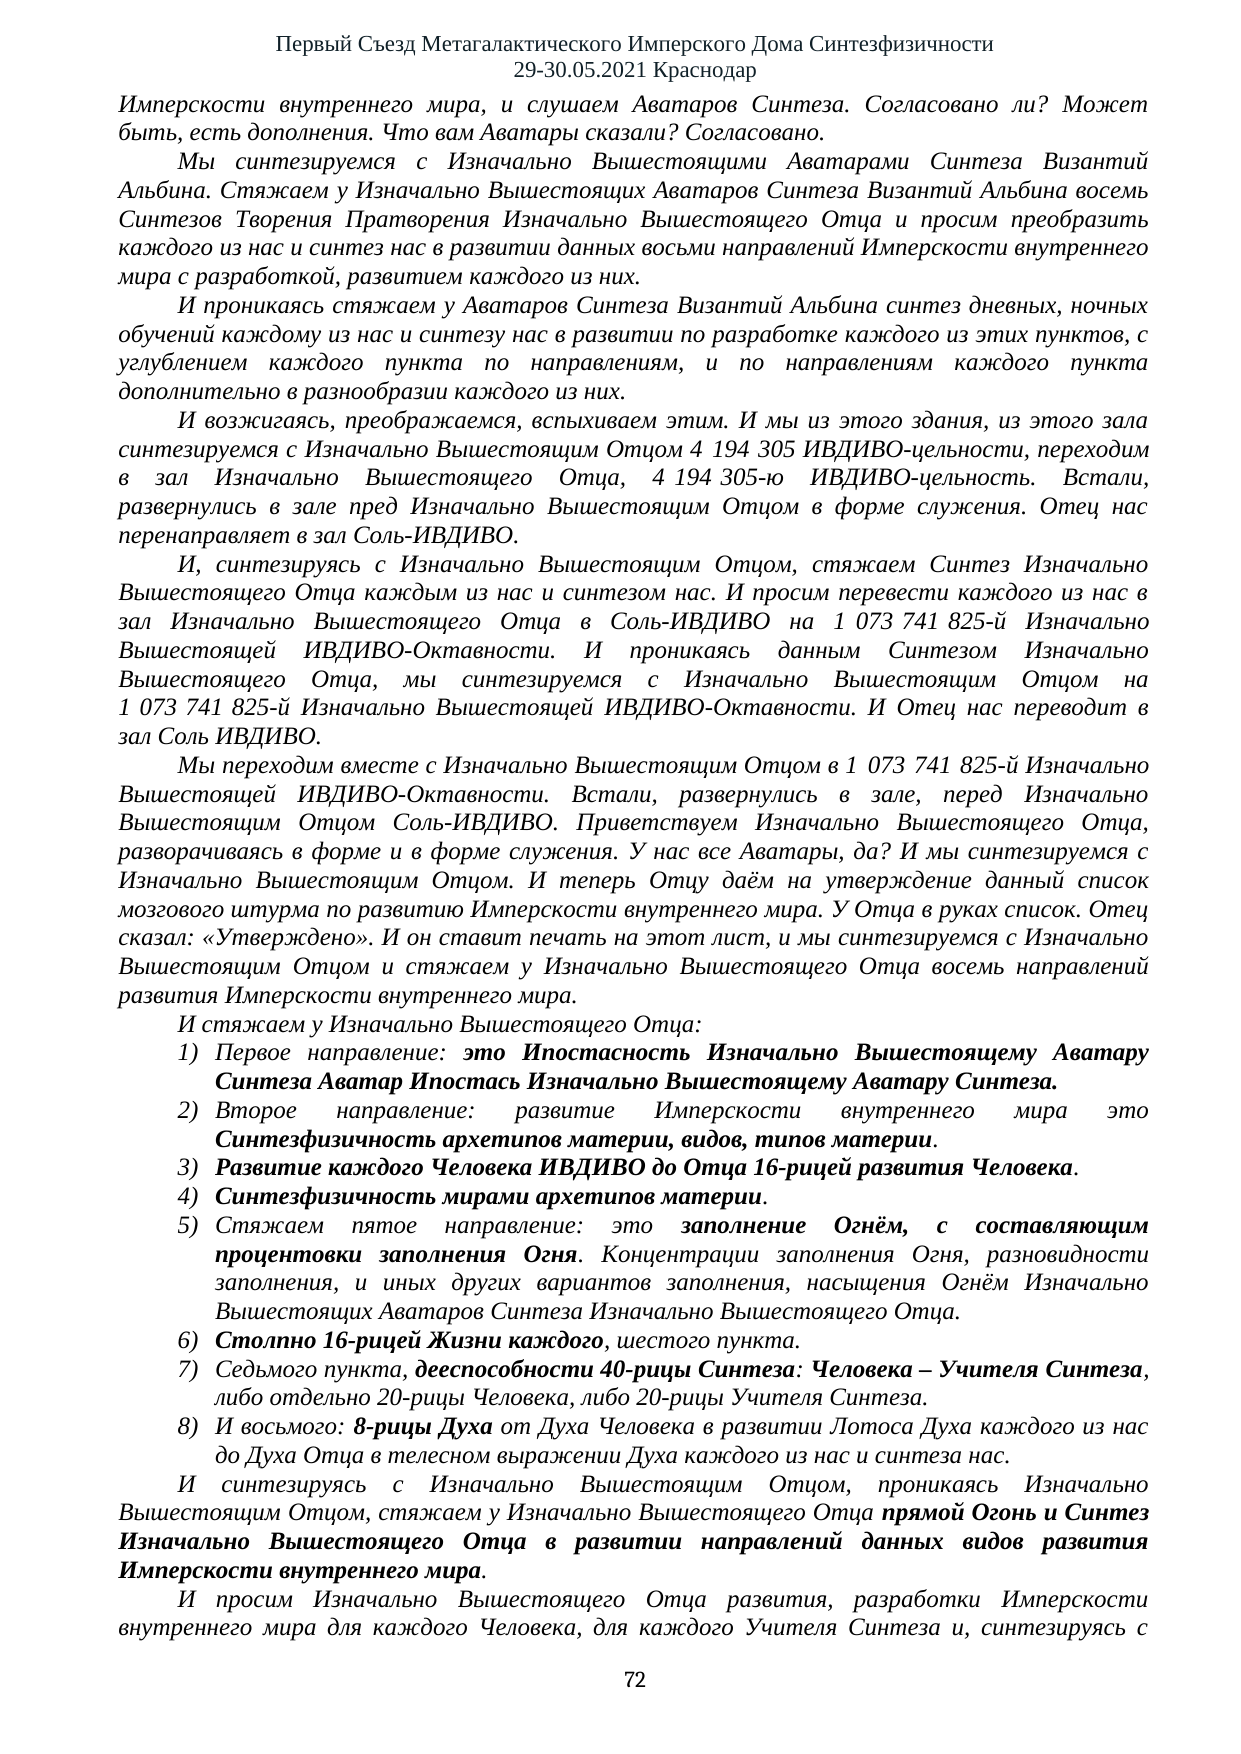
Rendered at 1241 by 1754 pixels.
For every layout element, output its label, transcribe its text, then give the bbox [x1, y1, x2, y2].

text Мы синтезируемся с Изначально Вышестоящими Аватарами Синтеза Византий Альбина. Стяжаем у Изначально Вышестоящих Аватаров Синтеза Византий Альбина восемь Синтезов Творения Пратворения Изначально Вышестоящего Отца и просим преобразить каждого из нас и синтез нас в развитии данных восьми направлений Имперскости внутреннего мира с разработкой, развитием каждого из них. [118, 146, 1152, 290]
text И возжигаясь, преображаемся, вспыхиваем этим. И мы из этого здания, из этого зала синтезируемся с Изначально Вышестоящим Отцом 4 194 305 ИВДИВО-цельности, переходим в зал Изначально Вышестоящего Отца, 4 194 305-ю ИВДИВО-цельность. Встали, развернулись в зале пред Изначально Вышестоящим Отцом в форме служения. Отец нас перенаправляет в зал Соль-ИВДИВО. [118, 405, 1152, 549]
list И восьмого: 8-рицы Духа от Духа Человека в развитии Лотоса Духа каждого из нас до Духа Отца в телесном выражении Духа каждого из нас и синтеза нас. [177, 1411, 1152, 1469]
text И стяжаем у Изначально Вышестоящего Отца: [118, 1009, 1152, 1037]
list Первое направление: это Ипостасность Изначально Вышестоящему Аватару Синтеза Аватар Ипостась Изначально Вышестоящему Аватару Синтеза. [177, 1037, 1152, 1095]
text И, синтезируясь с Изначально Вышестоящим Отцом, стяжаем Синтез Изначально Вышестоящего Отца каждым из нас и синтезом нас. И просим перевести каждого из нас в зал Изначально Вышестоящего Отца в Соль-ИВДИВО на 1 073 741 825-й Изначально Вышестоящей ИВДИВО-Октавности. И проникаясь данным Синтезом Изначально Вышестоящего Отца, мы синтезируемся с Изначально Вышестоящим Отцом на 1 073 741 825-й Изначально Вышестоящей ИВДИВО-Октавности. И Отец нас переводит в зал Соль ИВДИВО. [118, 549, 1152, 750]
list Синтезфизичность мирами архетипов материи. [177, 1181, 1152, 1210]
list Стяжаем пятое направление: это заполнение Огнём, с составляющим процентовки заполнения Огня. Концентрации заполнения Огня, разновидности заполнения, и иных других вариантов заполнения, насыщения Огнём Изначально Вышестоящих Аватаров Синтеза Изначально Вышестоящего Отца. [177, 1210, 1152, 1325]
list Седьмого пункта, дееспособности 40-рицы Синтеза: Человека – Учителя Синтеза, либо отдельно 20-рицы Человека, либо 20-рицы Учителя Синтеза. [177, 1354, 1152, 1411]
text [118, 89, 1152, 146]
text И проникаясь стяжаем у Аватаров Синтеза Византий Альбина синтез дневных, ночных обучений каждому из нас и синтезу нас в развитии по разработке каждого из этих пунктов, с углублением каждого пункта по направлениям, и по направлениям каждого пункта дополнительно в разнообразии каждого из них. [118, 290, 1152, 405]
list Столпно 16-рицей Жизни каждого, шестого пункта. [177, 1325, 1152, 1354]
list Второе направление: развитие Имперскости внутреннего мира это Синтезфизичность архетипов материи, видов, типов материи. [177, 1095, 1152, 1152]
text И синтезируясь с Изначально Вышестоящим Отцом, проникаясь Изначально Вышестоящим Отцом, стяжаем у Изначально Вышестоящего Отца прямой Огонь и Синтез Изначально Вышестоящего Отца в развитии направлений данных видов развития Имперскости внутреннего мира. [118, 1469, 1152, 1584]
list Развитие каждого Человека ИВДИВО до Отца 16-рицей развития Человека. [177, 1152, 1152, 1181]
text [118, 1584, 1152, 1641]
text Мы переходим вместе с Изначально Вышестоящим Отцом в 1 073 741 825-й Изначально Вышестоящей ИВДИВО-Октавности. Встали, развернулись в зале, перед Изначально Вышестоящим Отцом Соль-ИВДИВО. Приветствуем Изначально Вышестоящего Отца, разворачиваясь в форме и в форме служения. У нас все Аватары, да? И мы синтезируемся с Изначально Вышестоящим Отцом. И теперь Отцу даём на утверждение данный список мозгового штурма по развитию Имперскости внутреннего мира. У Отца в руках список. Отец сказал: «Утверждено». И он ставит печать на этот лист, и мы синтезируемся с Изначально Вышестоящим Отцом и стяжаем у Изначально Вышестоящего Отца восемь направлений развития Имперскости внутреннего мира. [118, 750, 1152, 1009]
